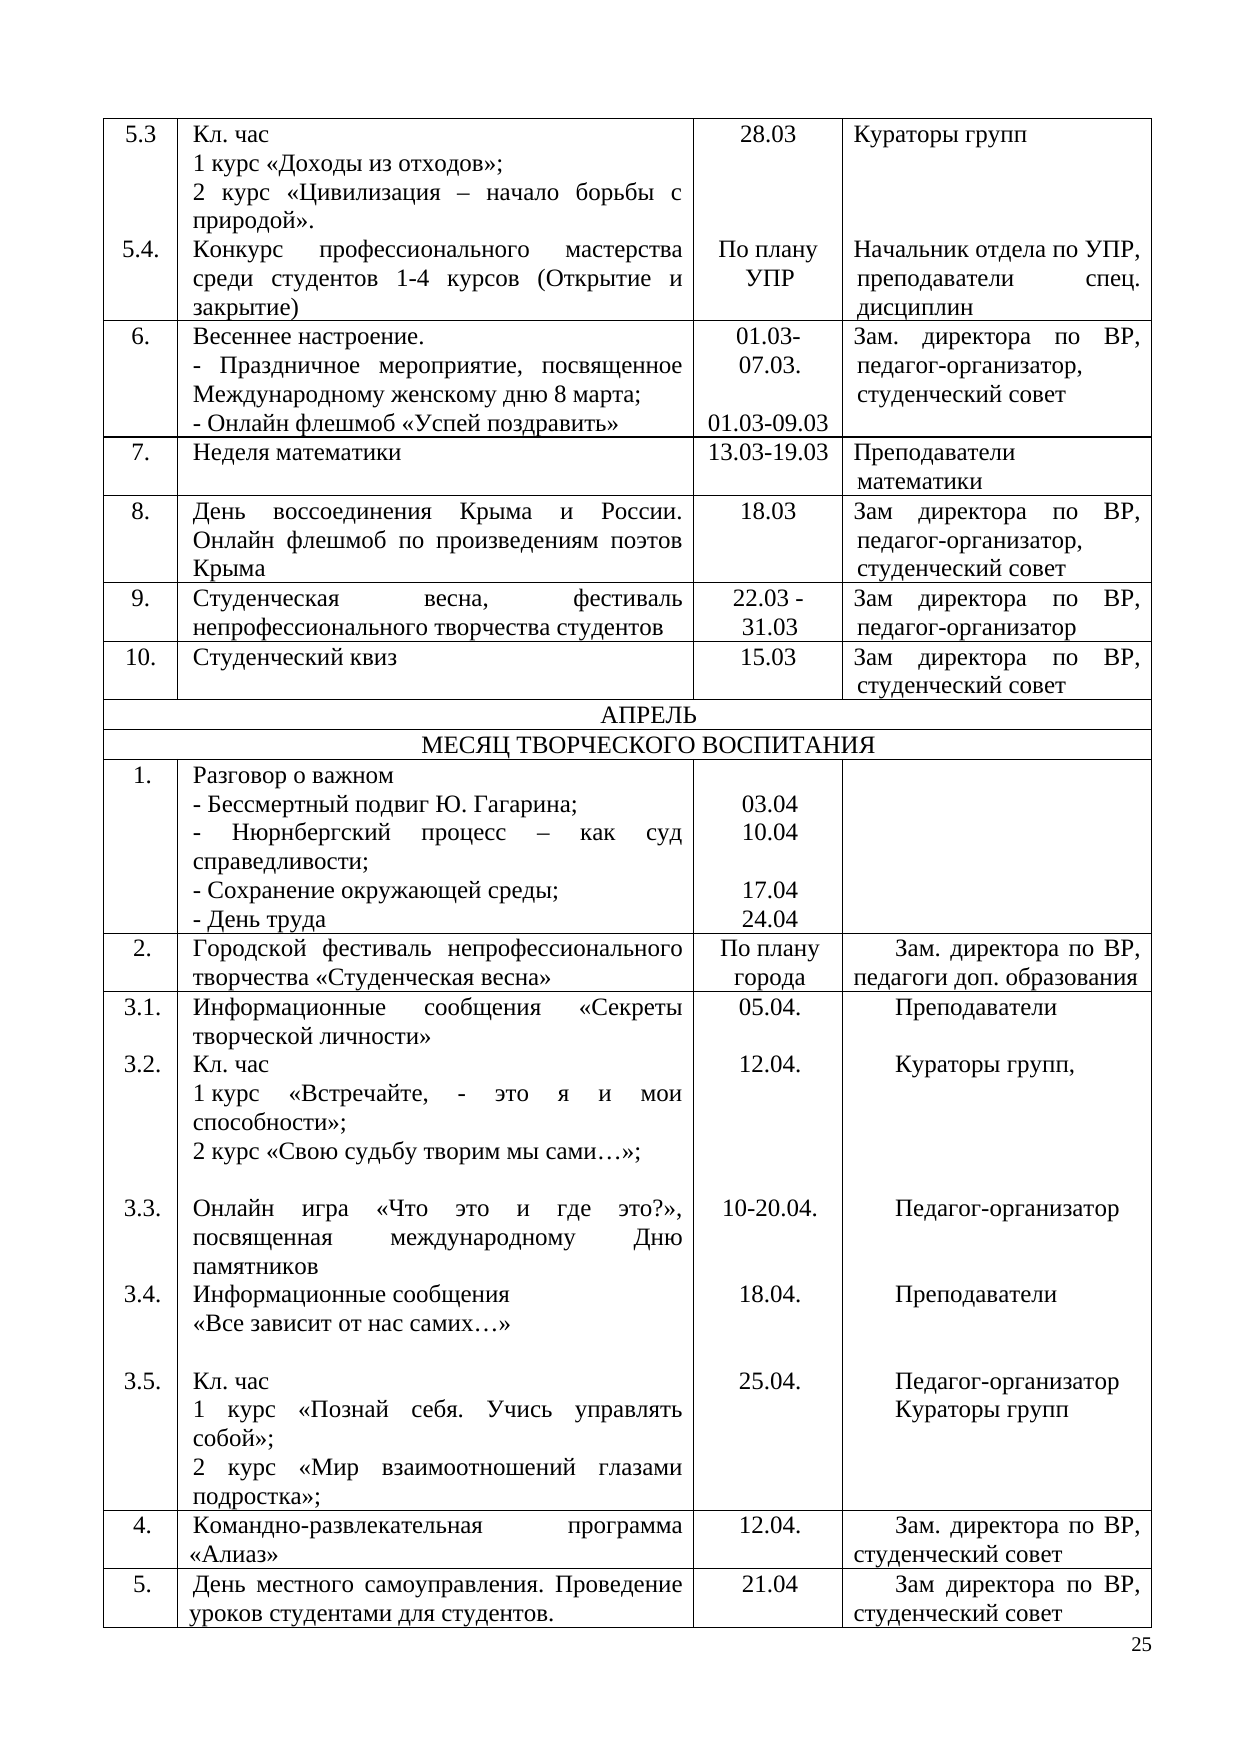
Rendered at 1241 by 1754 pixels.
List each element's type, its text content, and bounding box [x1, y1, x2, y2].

table_cell Зам директора по ВР, студенческий совет [843, 1569, 1151, 1627]
table_cell 5.1 5.2 5.3 5.4. [104, 119, 177, 320]
table_cell 7. [104, 438, 177, 495]
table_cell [843, 119, 1151, 320]
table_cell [178, 119, 693, 320]
table_cell Преподаватели Кураторы групп, Педагог-организатор Преподаватели Педагог-организатор Кураторы групп [843, 992, 1151, 1509]
table_cell Разговор о важном - Бессмертный подвиг Ю. Гагарина; - Нюрнбергский процесс – как суд справедливости; - Сохранение окружающей среды; - День труда [178, 760, 693, 932]
table_cell АПРЕЛЬ [104, 700, 1151, 729]
table_cell Зам. директора по ВР, студенческий совет [843, 1511, 1151, 1568]
table_cell По плану города [694, 934, 842, 991]
table_cell Зам. директора по ВР, педагог-организатор, студенческий совет [843, 321, 1151, 436]
table_cell Зам. директора по ВР, педагоги доп. образования [843, 934, 1151, 991]
table_cell Преподаватели математики [843, 438, 1151, 495]
table_cell 18.03 [694, 496, 842, 582]
table_cell 22.03 -31.03 [694, 583, 842, 641]
table_cell 21.04 [694, 1569, 842, 1627]
table_cell 9. [104, 583, 177, 641]
table_cell 1. [104, 760, 177, 932]
table_cell МЕСЯЦ ТВОРЧЕСКОГО ВОСПИТАНИЯ [104, 730, 1151, 759]
table_cell 10. [104, 642, 177, 699]
table_cell День воссоединения Крыма и России. Онлайн флешмоб по произведениям поэтов Крыма [178, 496, 693, 582]
table_cell 2. [104, 934, 177, 991]
table_cell Неделя математики [178, 438, 693, 495]
table_cell Студенческий квиз [178, 642, 693, 699]
table_cell День местного самоуправления. Проведение уроков студентами для студентов. [178, 1569, 693, 1627]
table_cell 05.04. 12.04. 10-20.04. 18.04. 25.04. [694, 992, 842, 1509]
table_cell 6. [104, 321, 177, 436]
table_cell 8. [104, 496, 177, 582]
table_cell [694, 119, 842, 320]
table_cell 4. [104, 1511, 177, 1568]
table_cell 5. [104, 1569, 177, 1627]
table_cell 12.04. [694, 1511, 842, 1568]
table_cell 3.1. 3.2. 3.3. 3.4. 3.5. [104, 992, 177, 1509]
table_cell Студенческая весна, фестиваль непрофессионального творчества студентов [178, 583, 693, 641]
table_cell Информационные сообщения «Секреты творческой личности» Кл. час 1 курс «Встречайте, - это я и мои способности»; 2 курс «Свою судьбу творим мы сами…»; Онлайн игра «Что это и где это?», посвященная международному Дню памятников Информационные сообщения «Все зависит от нас самих…» Кл. час 1 курс «Познай себя. Учись управлять собой»; 2 курс «Мир взаимоотношений глазами подростка»; [178, 992, 693, 1509]
table_cell [843, 760, 1151, 932]
table_cell 13.03-19.03 [694, 438, 842, 495]
table_cell Городской фестиваль непрофессионального творчества «Студенческая весна» [178, 934, 693, 991]
table_cell Зам директора по ВР, педагог-организатор [843, 583, 1151, 641]
table_cell 15.03 [694, 642, 842, 699]
table_cell Командно-развлекательная программа «Алиаз» [178, 1511, 693, 1568]
table_cell Зам директора по ВР, студенческий совет [843, 642, 1151, 699]
table_cell 01.03-07.03. 01.03-09.03 [694, 321, 842, 436]
table_cell 03.04 10.04 17.04 24.04 [694, 760, 842, 932]
table_cell Зам директора по ВР, педагог-организатор, студенческий совет [843, 496, 1151, 582]
table_cell Весеннее настроение. - Праздничное мероприятие, посвященное Международному женскому дню 8 марта; - Онлайн флешмоб «Успей поздравить» [178, 321, 693, 436]
